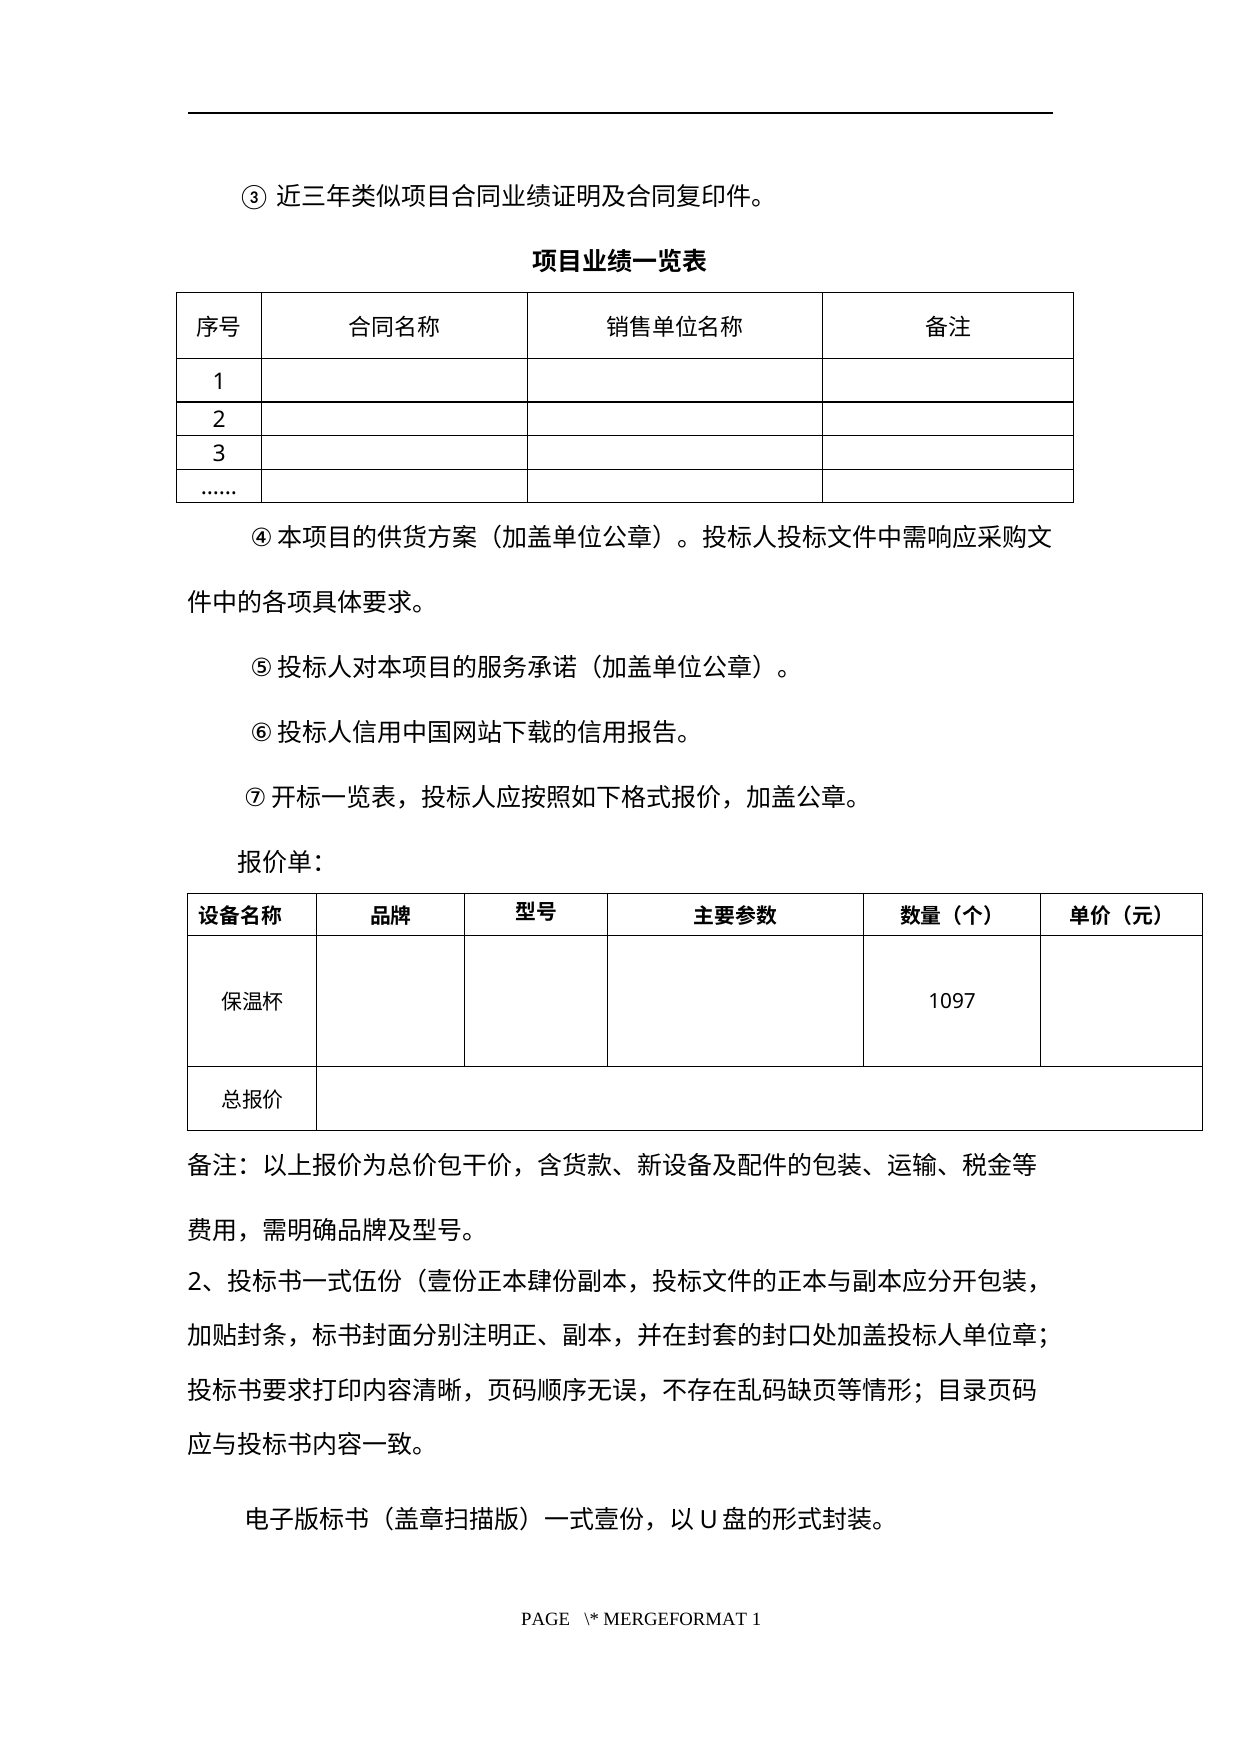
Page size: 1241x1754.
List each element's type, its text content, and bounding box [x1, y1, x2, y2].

table_cell [465, 936, 607, 1066]
table_cell [823, 359, 1073, 401]
text 备注：以上报价为总价包干价，含货款、新设备及配件的包装、运输、税金等费用，需明确品牌及型号。 [187, 1131, 1053, 1261]
list 投标书一式伍份（壹份正本肆份副本，投标文件的正本与副本应分开包装，加贴封条，标书封面分别注明正、副本，并在封套的封口处加盖投标人单位章；投标书要求打印内容清晰，页码顺序无误，不存在乱码缺页等情形；目录页码应与投标书内容一致。 [187, 1261, 1053, 1461]
text ⑤投标人对本项目的服务承诺（加盖单位公章）。 [187, 633, 1053, 698]
table_cell [823, 470, 1073, 502]
table_header 单价（元） [1041, 894, 1202, 935]
table_cell [262, 403, 527, 435]
table_cell [262, 359, 527, 401]
table_header 主要参数 [608, 894, 863, 935]
text 报价单： [187, 828, 1053, 893]
table_cell 3 [177, 436, 261, 468]
table_cell [317, 936, 464, 1066]
table_header 型号 [465, 894, 607, 935]
text ⑦开标一览表，投标人应按照如下格式报价，加盖公章。 [187, 763, 1053, 828]
table_cell [262, 470, 527, 502]
table_cell 保温杯 [188, 936, 316, 1066]
table_header 设备名称 [188, 894, 316, 935]
text 项目业绩一览表 [187, 227, 1053, 292]
table_cell [823, 436, 1073, 468]
table_cell [823, 403, 1073, 435]
text ⑥投标人信用中国网站下载的信用报告。 [187, 698, 1053, 763]
table_cell [317, 1067, 1202, 1130]
table_cell 1097 [864, 936, 1040, 1066]
table_cell [528, 470, 822, 502]
table_cell [528, 403, 822, 435]
table_cell …… [177, 470, 261, 502]
table_cell [262, 436, 527, 468]
table_header 备注 [823, 293, 1073, 358]
table_cell [1041, 936, 1202, 1066]
table_header 品牌 [317, 894, 464, 935]
table_header 序号 [177, 293, 261, 358]
table_cell [528, 359, 822, 401]
table_header 数量（个） [864, 894, 1040, 935]
text ④本项目的供货方案（加盖单位公章）。投标人投标文件中需响应采购文件中的各项具体要求。 [187, 503, 1053, 633]
table_cell 总报价 [188, 1067, 316, 1130]
table_cell 1 [177, 359, 261, 401]
table_header 合同名称 [262, 293, 527, 358]
table_cell [528, 436, 822, 468]
list 电子版标书（盖章扫描版）一式壹份，以U盘的形式封装。 [231, 1500, 1053, 1536]
table_cell [608, 936, 863, 1066]
table_header 销售单位名称 [528, 293, 822, 358]
table_cell 2 [177, 403, 261, 435]
text ③近三年类似项目合同业绩证明及合同复印件。 [187, 162, 1053, 227]
